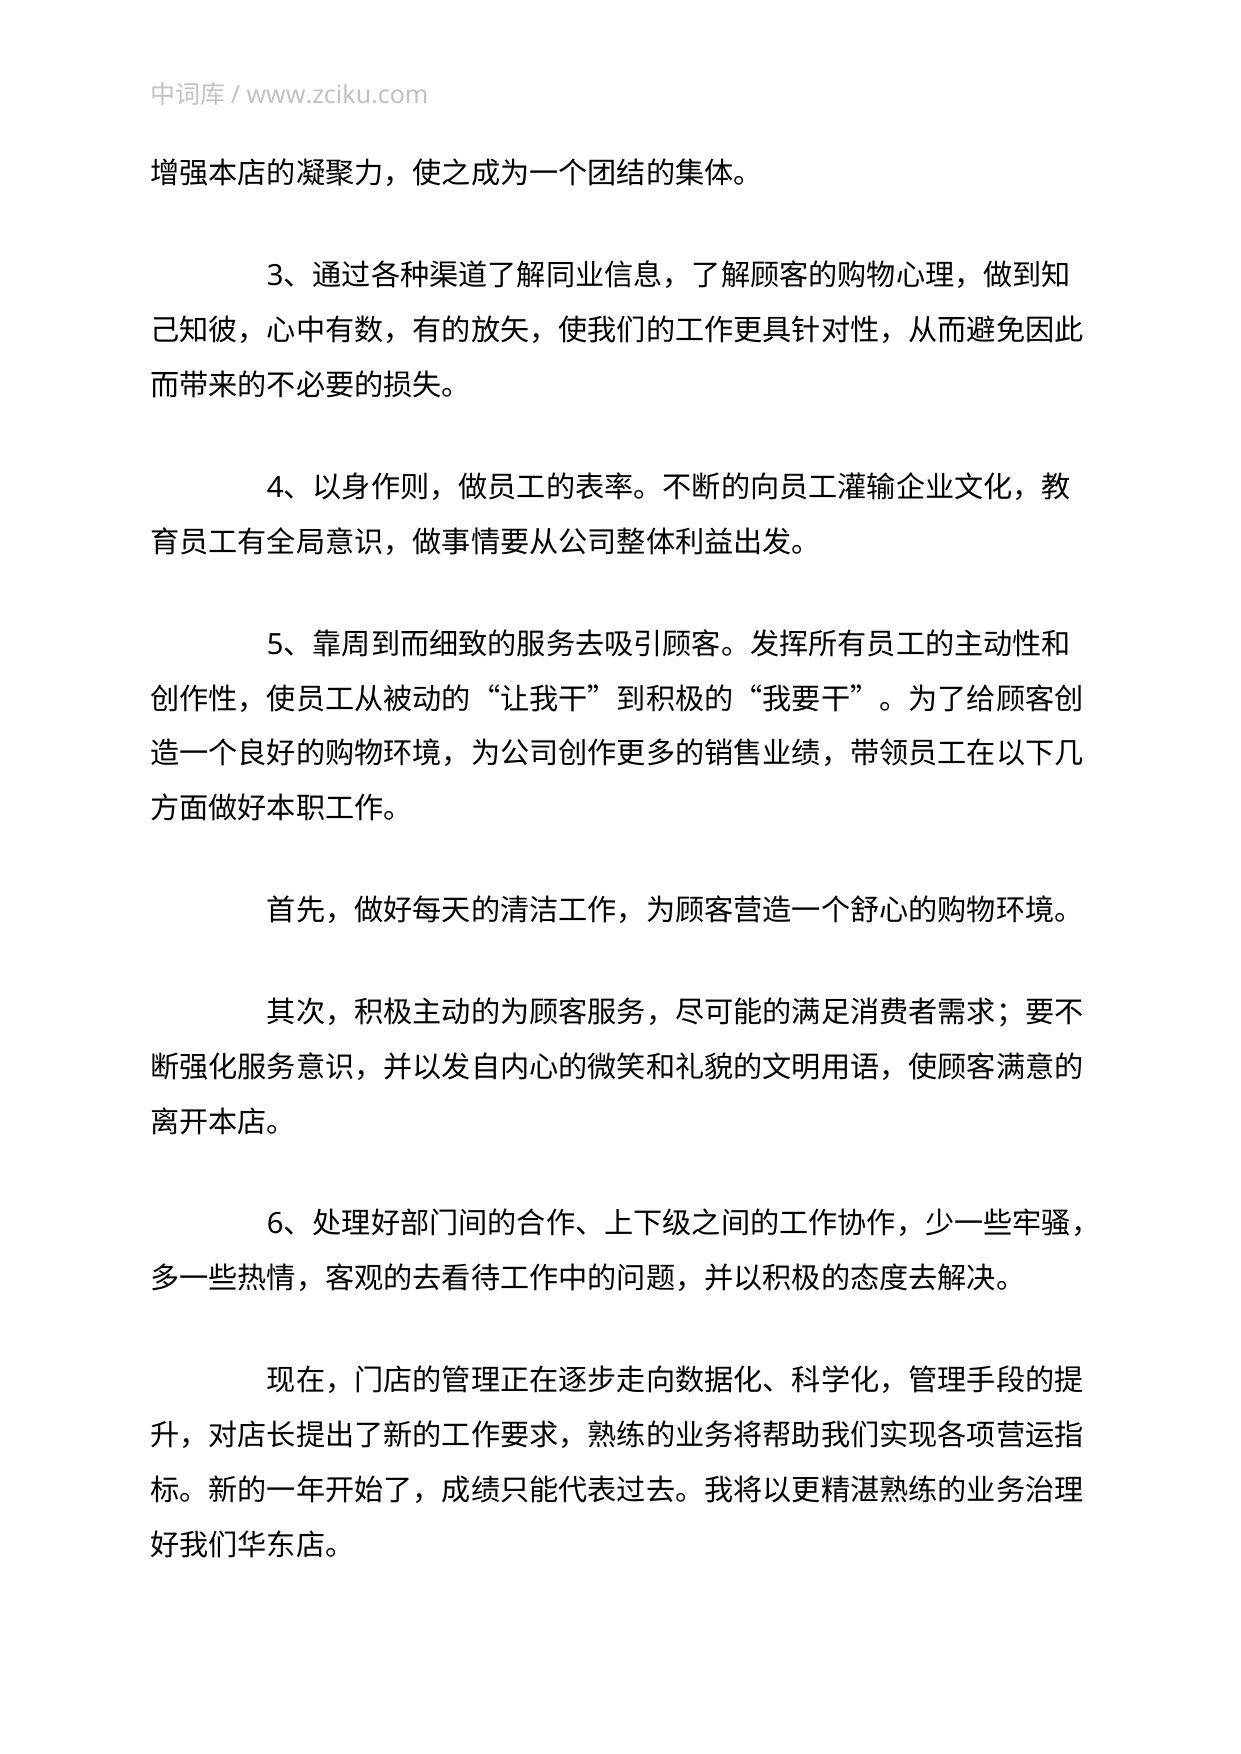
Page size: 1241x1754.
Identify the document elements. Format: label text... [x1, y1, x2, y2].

text 6、处理好部门间的合作、上下级之间的工作协作，少一些牢骚，多一些热情，客观的去看待工作中的问题，并以积极的态度去解决。 [150, 1200, 1090, 1297]
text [150, 150, 1090, 192]
text 4、以身作则，做员工的表率。不断的向员工灌输企业文化，教育员工有全局意识，做事情要从公司整体利益出发。 [150, 463, 1090, 561]
text 现在，门店的管理正在逐步走向数据化、科学化，管理手段的提升，对店长提出了新的工作要求，熟练的业务将帮助我们实现各项营运指标。新的一年开始了，成绩只能代表过去。我将以更精湛熟练的业务治理好我们华东店。 [150, 1357, 1090, 1564]
text 首先，做好每天的清洁工作，为顾客营造一个舒心的购物环境。 [150, 887, 1090, 929]
text 其次，积极主动的为顾客服务，尽可能的满足消费者需求；要不断强化服务意识，并以发自内心的微笑和礼貌的文明用语，使顾客满意的离开本店。 [150, 988, 1090, 1141]
text 5、靠周到而细致的服务去吸引顾客。发挥所有员工的主动性和创作性，使员工从被动的“让我干”到积极的“我要干”。为了给顾客创造一个良好的购物环境，为公司创作更多的销售业绩，带领员工在以下几方面做好本职工作。 [150, 620, 1090, 827]
text 3、通过各种渠道了解同业信息，了解顾客的购物心理，做到知己知彼，心中有数，有的放矢，使我们的工作更具针对性，从而避免因此而带来的不必要的损失。 [150, 252, 1090, 404]
